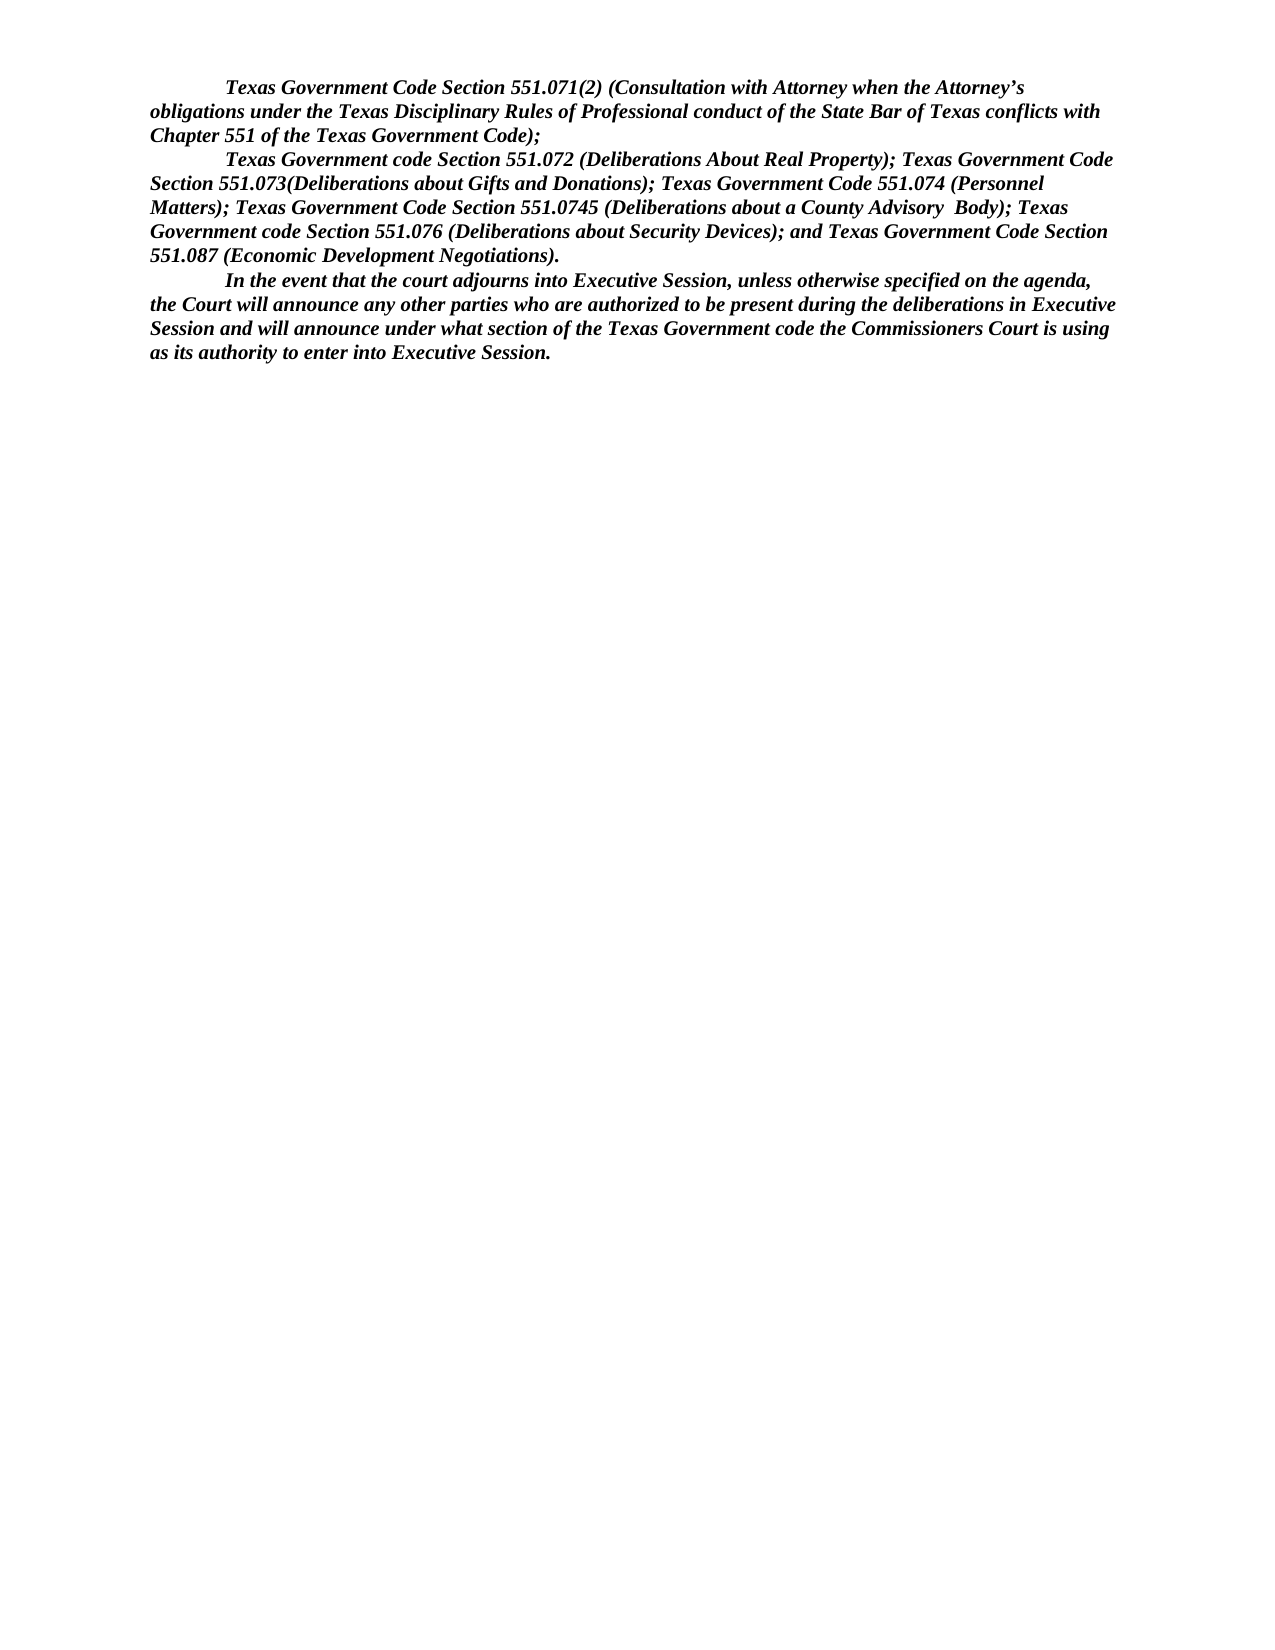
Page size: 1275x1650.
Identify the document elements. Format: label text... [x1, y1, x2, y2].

text In the event that the court adjourns into Executive Session, unless otherwise specified on the agenda, the Court will announce any other parties who are authorized to be present during the deliberations in Executive Session and will announce under what section of the Texas Government code the Commissioners Court is using as its authority to enter into Executive Session. [150, 267, 1125, 364]
text Texas Government Code Section 551.071(2) (Consultation with Attorney when the Attorney’s obligations under the Texas Disciplinary Rules of Professional conduct of the State Bar of Texas conflicts with Chapter 551 of the Texas Government Code); [150, 75, 1125, 147]
text Texas Government code Section 551.072 (Deliberations About Real Property); Texas Government Code Section 551.073(Deliberations about Gifts and Donations); Texas Government Code 551.074 (Personnel Matters); Texas Government Code Section 551.0745 (Deliberations about a County Advisory Body); Texas Government code Section 551.076 (Deliberations about Security Devices); and Texas Government Code Section 551.087 (Economic Development Negotiations). [150, 147, 1125, 267]
